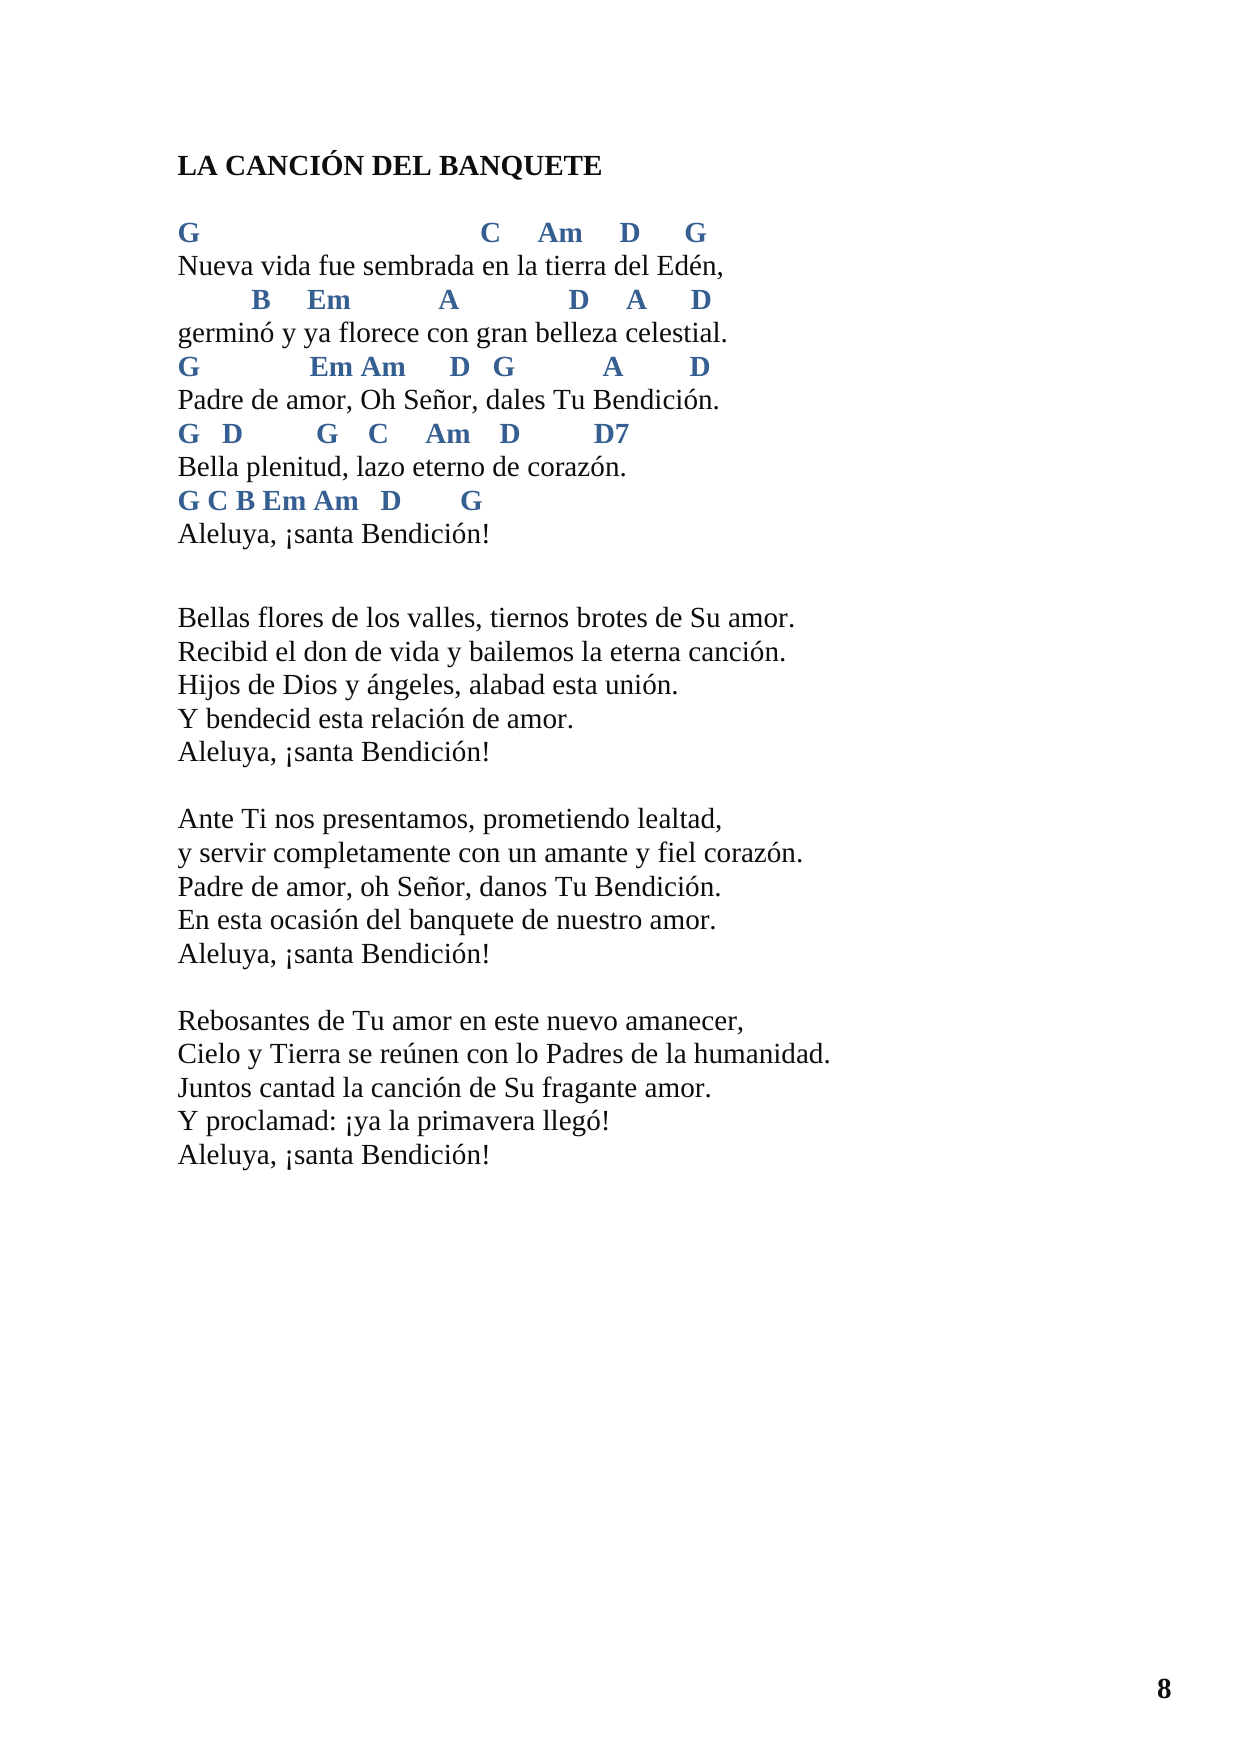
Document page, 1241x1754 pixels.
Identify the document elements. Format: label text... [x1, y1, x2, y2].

text Nueva vida fue sembrada en la tierra del Edén, [177, 248, 1107, 282]
text B Em A D A D [177, 282, 1107, 315]
text Ante Ti nos presentamos, prometiendo lealtad, [177, 802, 1107, 835]
text G D G C Am D D7 [177, 416, 1107, 449]
text Hijos de Dios y ángeles, alabad esta unión. [177, 667, 1107, 701]
text Y bendecid esta relación de amor. [177, 701, 1107, 734]
text G C Am D G [177, 215, 1107, 248]
text Rebosantes de Tu amor en este nuevo amanecer, [177, 1003, 1107, 1036]
text Aleluya, ¡santa Bendición! [177, 936, 1107, 969]
text Aleluya, ¡santa Bendición! [177, 517, 1107, 550]
text Padre de amor, Oh Señor, dales Tu Bendición. [177, 382, 1107, 416]
text Cielo y Tierra se reúnen con lo Padres de la humanidad. [177, 1036, 1107, 1070]
text Recibid el don de vida y bailemos la eterna canción. [177, 634, 1107, 667]
text Y proclamad: ¡ya la primavera llegó! [177, 1103, 1107, 1137]
text G Em Am D G A D [177, 349, 1107, 382]
text G C B Em Am D G [177, 483, 1107, 517]
text LA CANCIÓN DEL BANQUETE [177, 148, 1107, 181]
text En esta ocasión del banquete de nuestro amor. [177, 902, 1107, 936]
text Aleluya, ¡santa Bendición! [177, 734, 1107, 768]
text Aleluya, ¡santa Bendición! [177, 1137, 1107, 1171]
text Bella plenitud, lazo eterno de corazón. [177, 449, 1107, 483]
text Juntos cantad la canción de Su fragante amor. [177, 1070, 1107, 1103]
text y servir completamente con un amante y fiel corazón. [177, 835, 1107, 869]
text germinó y ya florece con gran belleza celestial. [177, 315, 1107, 349]
text Padre de amor, oh Señor, danos Tu Bendición. [177, 869, 1107, 902]
text Bellas flores de los valles, tiernos brotes de Su amor. [177, 600, 1107, 634]
